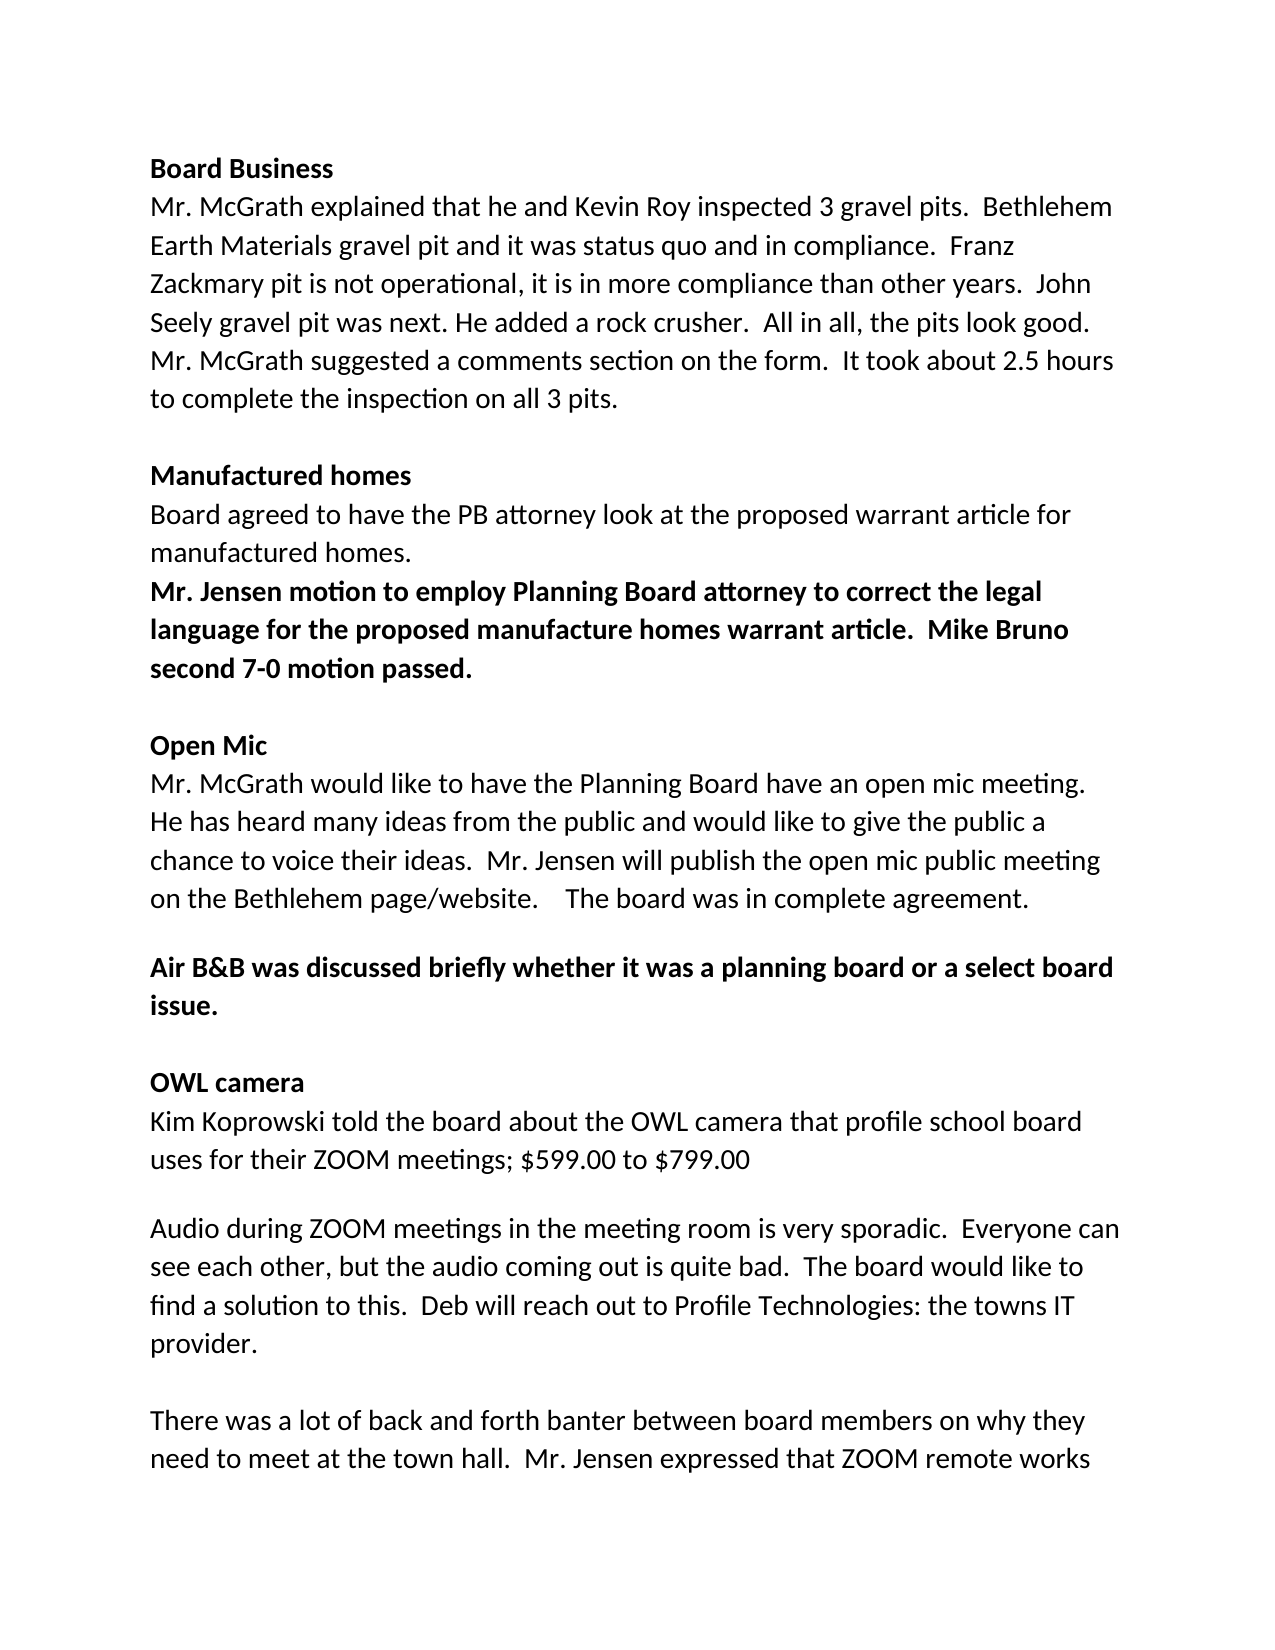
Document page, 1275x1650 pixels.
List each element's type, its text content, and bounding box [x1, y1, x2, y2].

text Board agreed to have the PB attorney look at the proposed warrant article for manufactured homes. [150, 496, 1125, 570]
text Audio during ZOOM meetings in the meeting room is very sporadic. Everyone can see each other, but the audio coming out is quite bad. The board would like to find a solution to this. Deb will reach out to Profile Technologies: the towns IT provider. [150, 1210, 1125, 1361]
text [150, 1402, 1125, 1476]
text Mr. Jensen motion to employ Planning Board attorney to correct the legal language for the proposed manufacture homes warrant article. Mike Bruno second 7-0 motion passed. [150, 573, 1125, 685]
text Board Business [150, 150, 1125, 186]
text Open Mic [150, 727, 1125, 762]
text Kim Koprowski told the board about the OWL camera that profile school board uses for their ZOOM meetings; $599.00 to $799.00 [150, 1103, 1125, 1177]
text Mr. McGrath would like to have the Planning Board have an open mic meeting. He has heard many ideas from the public and would like to give the public a chance to voice their ideas. Mr. Jensen will publish the open mic public meeting on the Bethlehem page/website. The board was in complete agreement. [150, 765, 1125, 916]
text OWL camera [150, 1064, 1125, 1100]
text Mr. McGrath explained that he and Kevin Roy inspected 3 gravel pits. Bethlehem Earth Materials gravel pit and it was status quo and in compliance. Franz Zackmary pit is not operational, it is in more compliance than other years. John Seely gravel pit was next. He added a rock crusher. All in all, the pits look good. Mr. McGrath suggested a comments section on the form. It took about 2.5 hours to complete the inspection on all 3 pits. [150, 188, 1125, 416]
text Manufactured homes [150, 457, 1125, 493]
text Air B&B was discussed briefly whether it was a planning board or a select board issue. [150, 949, 1125, 1023]
